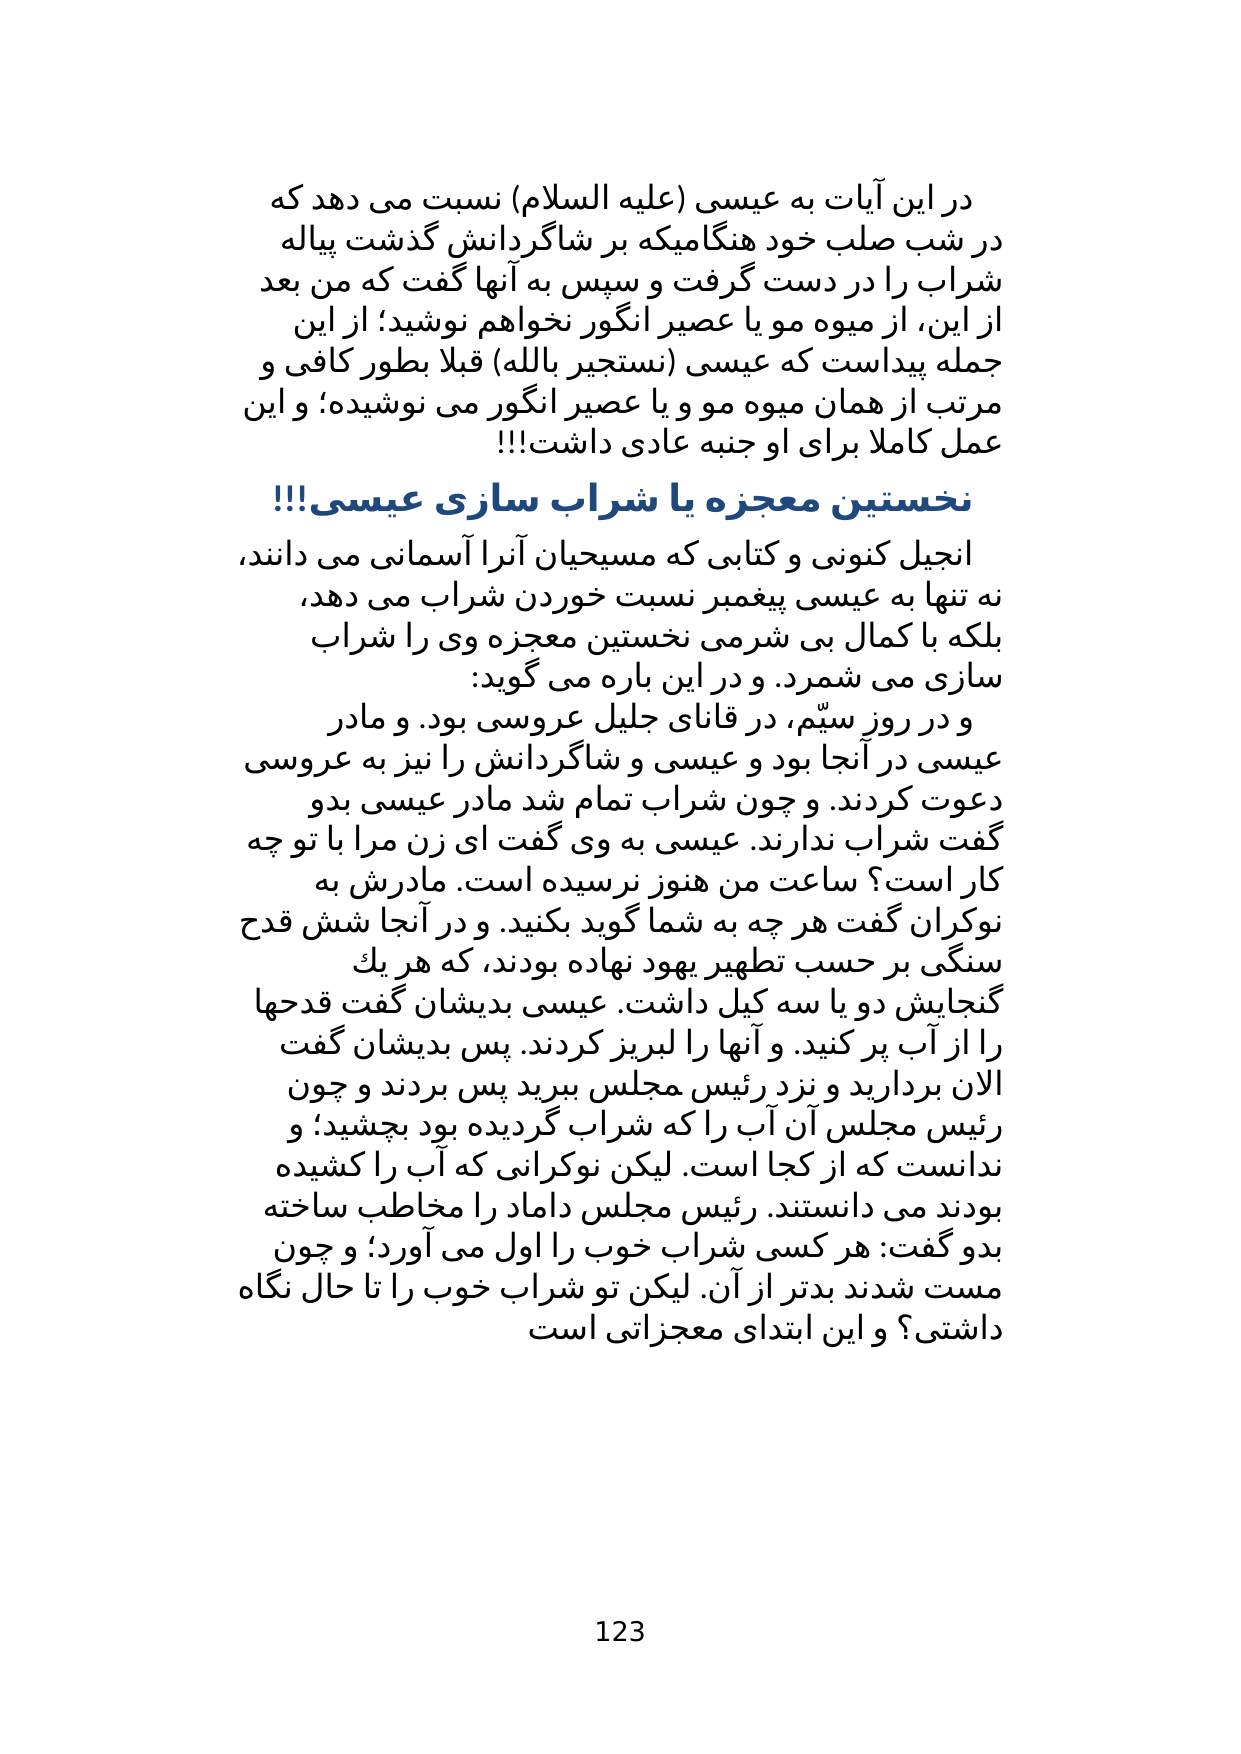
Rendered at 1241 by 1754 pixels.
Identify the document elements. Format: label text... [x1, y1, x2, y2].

subtitle نخستين معجزه يا شراب سازى عيسى!!! [236, 475, 1004, 521]
text انجيل كنونى و كتابى كه مسيحيان آنرا آسمانى مى دانند، نه تنها به عيسى پيغمبر نسبت خوردن شراب مى دهد، بلكه با كمال بى شرمى نخستين معجزه وى را شراب سازى مى شمرد. و در اين باره مى گويد: [236, 533, 1004, 696]
text در اين آيات به عيسى (عليه السلام) نسبت مى دهد كه در شب صلب خود هنگاميكه بر شاگردانش گذشت پياله شراب را در دست گرفت و سپس به آنها گفت كه من بعد از اين، از ميوه مو يا عصير انگور نخواهم نوشيد؛ از اين جمله پيداست كه عيسى (نستجير بالله) قبلا بطور كافى و مرتب از همان ميوه مو و يا عصير انگور مى نوشيده؛ و اين عمل كاملا براى او جنبه عادى داشت!!! [236, 177, 1004, 462]
text و در روز سيّم، در قاناى جليل عروسى بود. و مادر عيسى در آنجا بود و عيسى و شاگردانش را نيز به عروسى دعوت كردند. و چون شراب تمام شد مادر عيسى بدو گفت شراب ندارند. عيسى به وى گفت اى زن مرا با تو چه كار است؟ ساعت من هنوز نرسيده است. مادرش به نوكران گفت هر چه به شما گويد بكنيد. و در آنجا شش قدح سنگى بر حسب تطهير يهود نهاده بودند، كه هر يك گنجايش دو يا سه كيل داشت. عيسى بديشان گفت قدحها را از آب پر كنيد. و آنها را لبريز كردند. پس بديشان گفت الان برداريد و نزد رئيس ‍مجلس ببريد پس بردند و چون رئيس مجلس آن آب را كه شراب گرديده بود بچشيد؛ و ندانست كه از كجا است. ليكن نوكرانى كه آب را كشيده بودند مى دانستند. رئيس مجلس داماد را مخاطب ساخته بدو گفت: هر كسى شراب خوب را اول مى آورد؛ و چون مست شدند بدتر از آن. ليكن تو شراب خوب را تا حال نگاه داشتى؟ و اين ابتداى معجزاتى است [236, 696, 1004, 1348]
